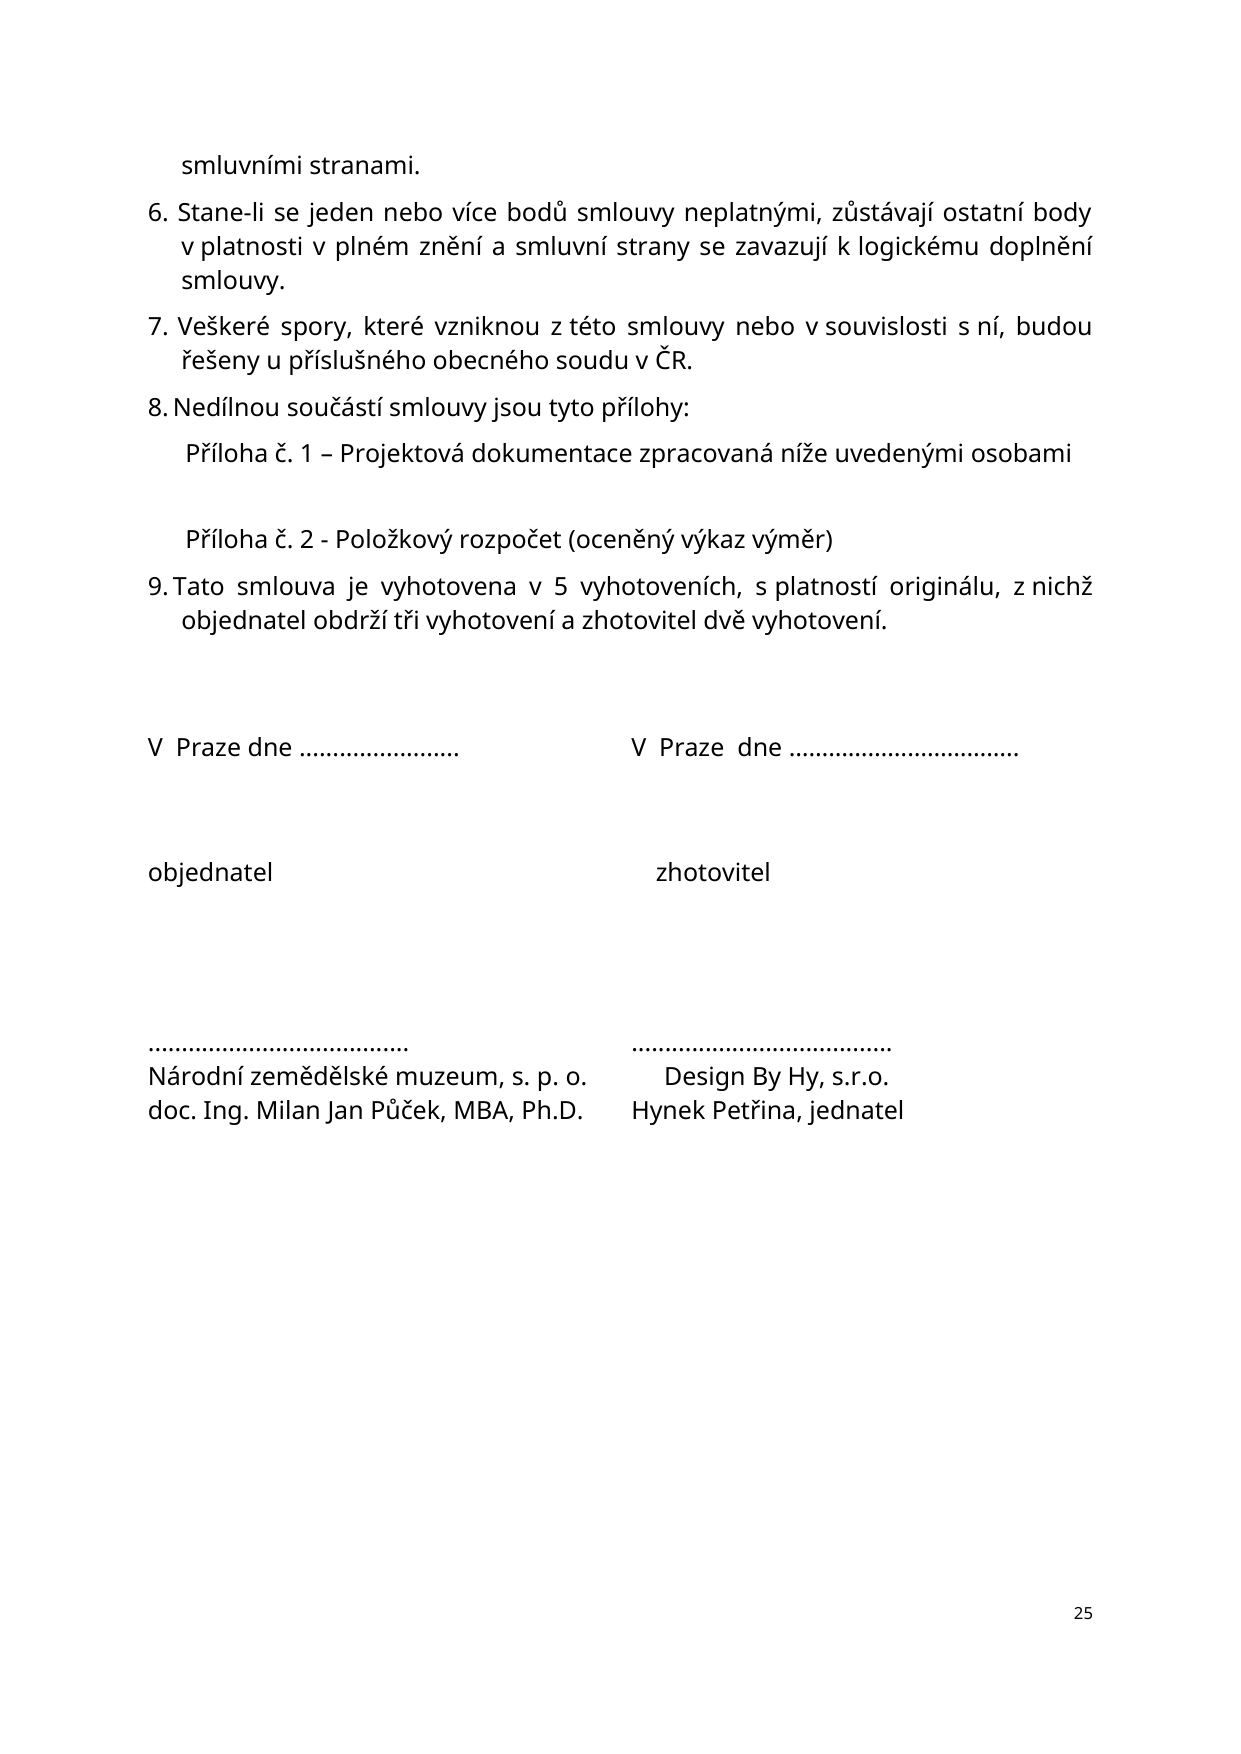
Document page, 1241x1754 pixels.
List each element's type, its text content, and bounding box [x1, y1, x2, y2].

text V Praze dne ........................ V Praze dne …………………………….. [148, 729, 1093, 764]
text Národní zemědělské muzeum, s. p. o. Design By Hy, s.r.o. [148, 1059, 1093, 1093]
list Veškeré spory, které vzniknou z této smlouvy nebo v souvislosti s ní, budou řešeny u příslušného obecného soudu v ČR. [148, 309, 1093, 377]
list Stane-li se jeden nebo více bodů smlouvy neplatnými, zůstávají ostatní body v platnosti v plném znění a smluvní strany se zavazují k logickému doplnění smlouvy. [148, 194, 1093, 296]
text doc. Ing. Milan Jan Půček, MBA, Ph.D. Hynek Petřina, jednatel [148, 1093, 1093, 1127]
list Tato smlouva je vyhotovena v 5 vyhotoveních, s platností originálu, z nichž objednatel obdrží tři vyhotovení a zhotovitel dvě vyhotovení. [148, 568, 1093, 636]
text Příloha č. 2 - Položkový rozpočet (oceněný výkaz výměr) [185, 522, 1093, 556]
text objednatel zhotovitel [148, 854, 1093, 888]
list Nedílnou součástí smlouvy jsou tyto přílohy: [148, 389, 1093, 423]
text Příloha č. 1 – Projektová dokumentace zpracovaná níže uvedenými osobami [185, 436, 1093, 470]
text ....................................... ....................................... [148, 1025, 1093, 1059]
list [148, 148, 1093, 182]
